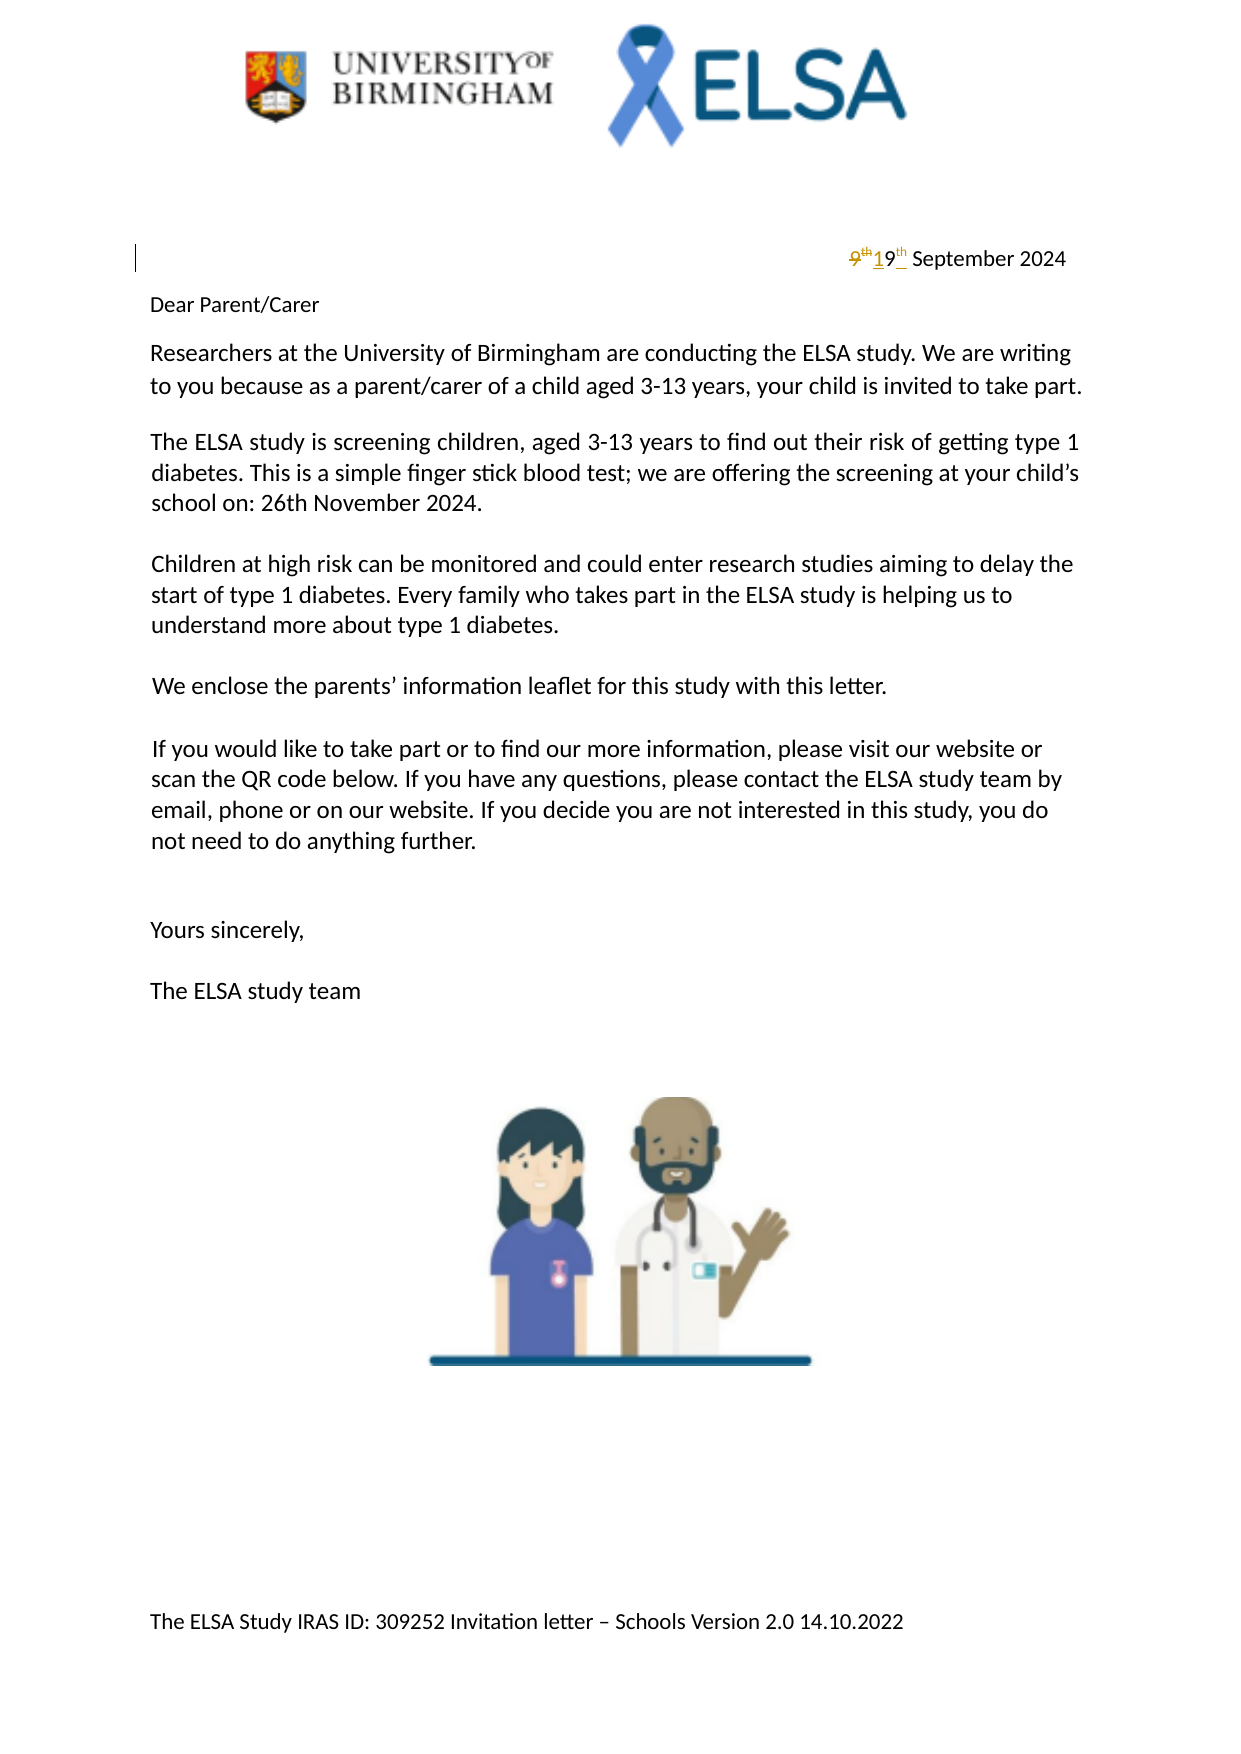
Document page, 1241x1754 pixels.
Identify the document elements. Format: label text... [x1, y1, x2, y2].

text 9 September 2024 [750, 244, 1090, 272]
text Dear Parent/Carer [150, 291, 1090, 319]
picture [606, 21, 909, 149]
text Yours sincerely, [150, 914, 1090, 945]
text Children at high risk can be monitored and could enter research studies aiming to delay the start of type 1 diabetes. Every family who takes part in the ELSA study is helping us to understand more about type 1 diabetes. [151, 548, 1082, 640]
text The ELSA study team [150, 976, 1090, 1006]
text We enclose the parents’ information leaflet for this study with this letter. [151, 671, 1036, 701]
text The ELSA study is screening children, aged 3-13 years to find out their risk of getting type 1 diabetes. This is a simple finger stick blood test; we are offering the screening at your child’s school on: 26th November 2024. [150, 426, 1080, 518]
picture [416, 1097, 824, 1366]
text Researchers at the University of Birmingham are conducting the ELSA study. We are writing to you because as a parent/carer of a child aged 3-13 years, your child is invited to take part. [150, 337, 1090, 401]
picture [234, 31, 563, 137]
text If you would like to take part or to find our more information, please visit our website or scan the QR code below. If you have any questions, please contact the ELSA study team by email, phone or on our website. If you decide you are not interested in this study, you do not need to do anything further. [151, 733, 1073, 855]
